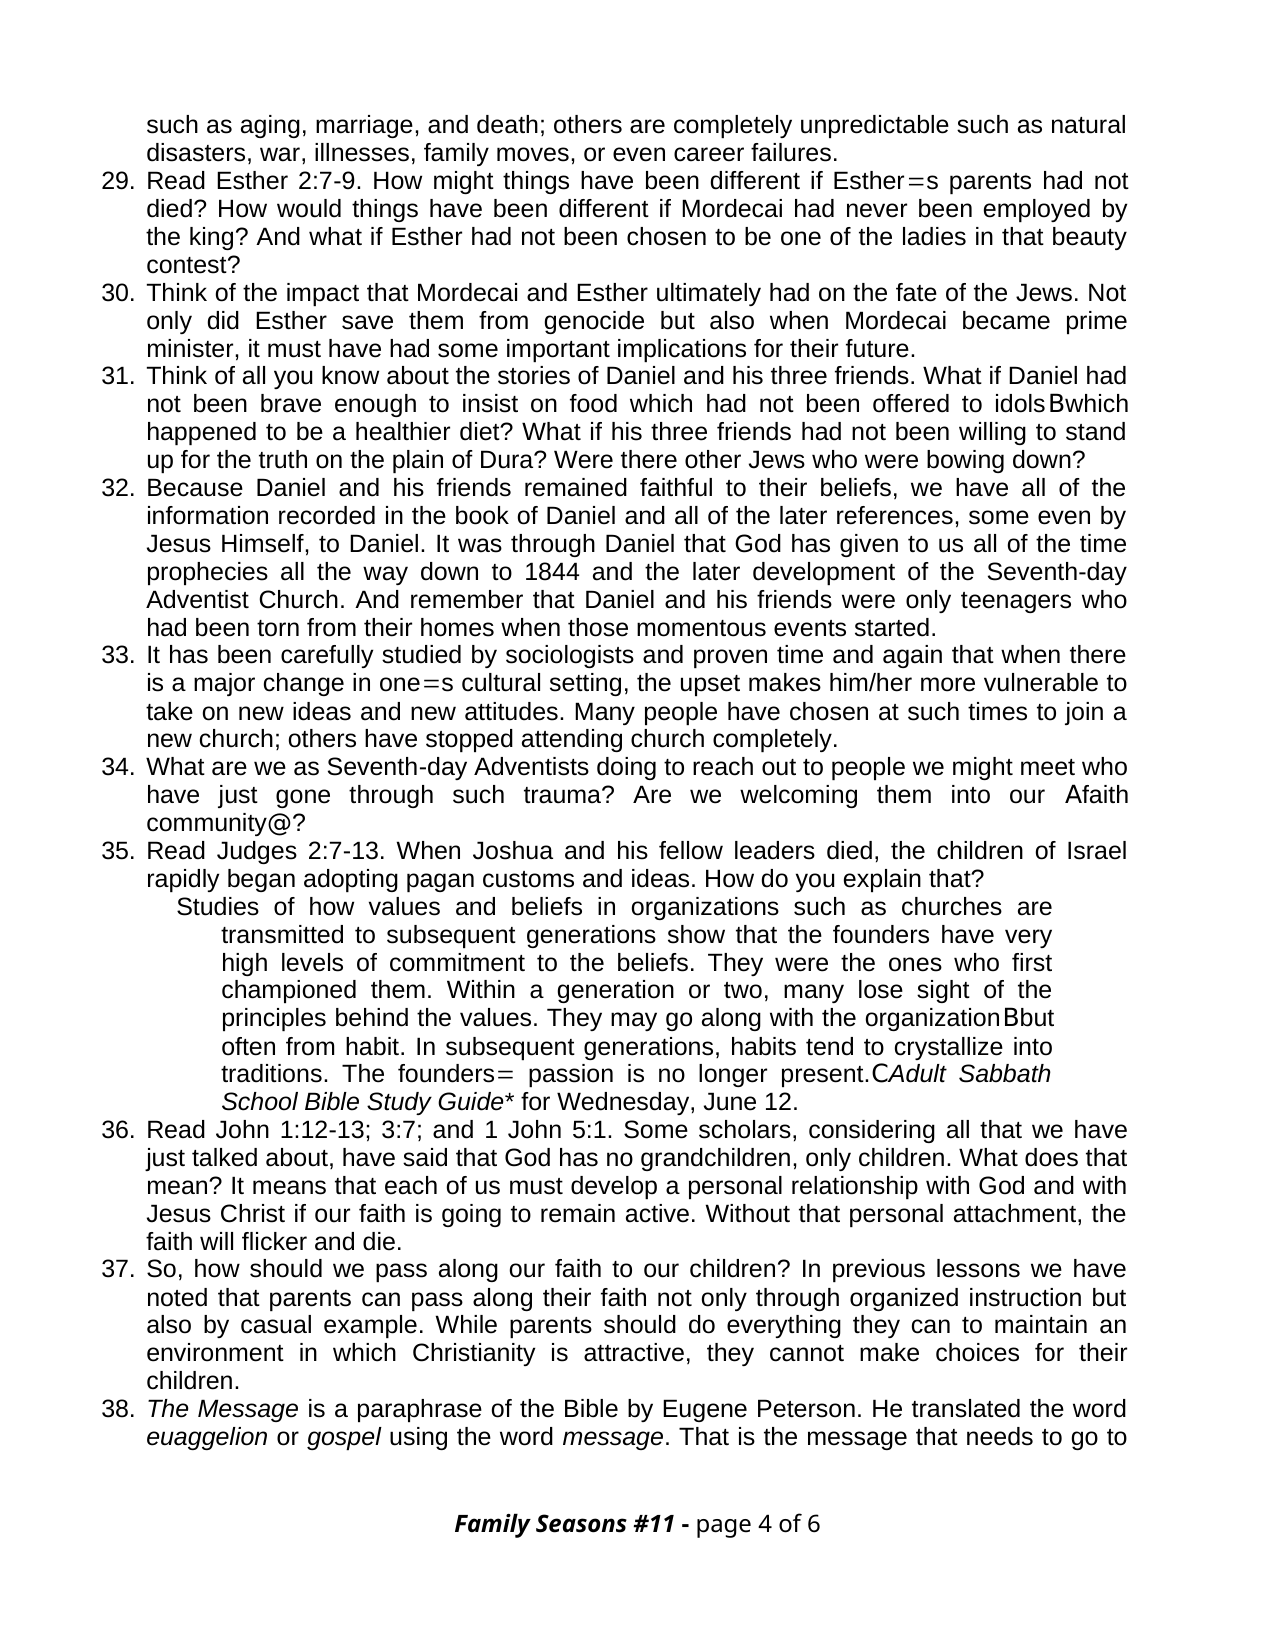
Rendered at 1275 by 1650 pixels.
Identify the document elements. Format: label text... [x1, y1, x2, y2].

text Studies of how values and beliefs in organizations such as churches are transmitted to subsequent generations show that the founders have very high levels of commitment to the beliefs. They were the ones who first championed them. Within a generation or two, many lose sight of the principles behind the values. They may go along with the organizationbut often from habit. In subsequent generations, habits tend to crystallize into traditions. The founders passion is no longer present.Adult Sabbath School Bible Study Guide* for Wednesday, June 12. [176, 893, 1054, 1116]
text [101, 1395, 1129, 1451]
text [101, 111, 1129, 167]
text Think of all you know about the stories of Daniel and his three friends. What if Daniel had not been brave enough to insist on food which had not been offered to idolswhich happened to be a healthier diet? What if his three friends had not been willing to stand up for the truth on the plain of Dura? Were there other Jews who were bowing down? [101, 362, 1129, 474]
text Because Daniel and his friends remained faithful to their beliefs, we have all of the information recorded in the book of Daniel and all of the later references, some even by Jesus Himself, to Daniel. It was through Daniel that God has given to us all of the time prophecies all the way down to 1844 and the later development of the Seventh-day Adventist Church. And remember that Daniel and his friends were only teenagers who had been torn from their homes when those momentous events started. [101, 474, 1129, 641]
text Read Esther 2:7-9. How might things have been different if Esthers parents had not died? How would things have been different if Mordecai had never been employed by the king? And what if Esther had not been chosen to be one of the ladies in that beauty contest? [101, 167, 1129, 279]
text It has been carefully studied by sociologists and proven time and again that when there is a major change in ones cultural setting, the upset makes him/her more vulnerable to take on new ideas and new attitudes. Many people have chosen at such times to join a new church; others have stopped attending church completely. [101, 641, 1129, 753]
text Read Judges 2:7-13. When Joshua and his fellow leaders died, the children of Israel rapidly began adopting pagan customs and ideas. How do you explain that? [101, 837, 1129, 893]
text Think of the impact that Mordecai and Esther ultimately had on the fate of the Jews. Not only did Esther save them from genocide but also when Mordecai became prime minister, it must have had some important implications for their future. [101, 279, 1129, 362]
text What are we as Seventh-day Adventists doing to reach out to people we might meet who have just gone through such trauma? Are we welcoming them into our faith community? [101, 753, 1129, 837]
text Read John 1:12-13; 3:7; and 1 John 5:1. Some scholars, considering all that we have just talked about, have said that God has no grandchildren, only children. What does that mean? It means that each of us must develop a personal relationship with God and with Jesus Christ if our faith is going to remain active. Without that personal attachment, the faith will flicker and die. [101, 1116, 1129, 1256]
text So, how should we pass along our faith to our children? In previous lessons we have noted that parents can pass along their faith not only through organized instruction but also by casual example. While parents should do everything they can to maintain an environment in which Christianity is attractive, they cannot make choices for their children. [101, 1256, 1129, 1395]
